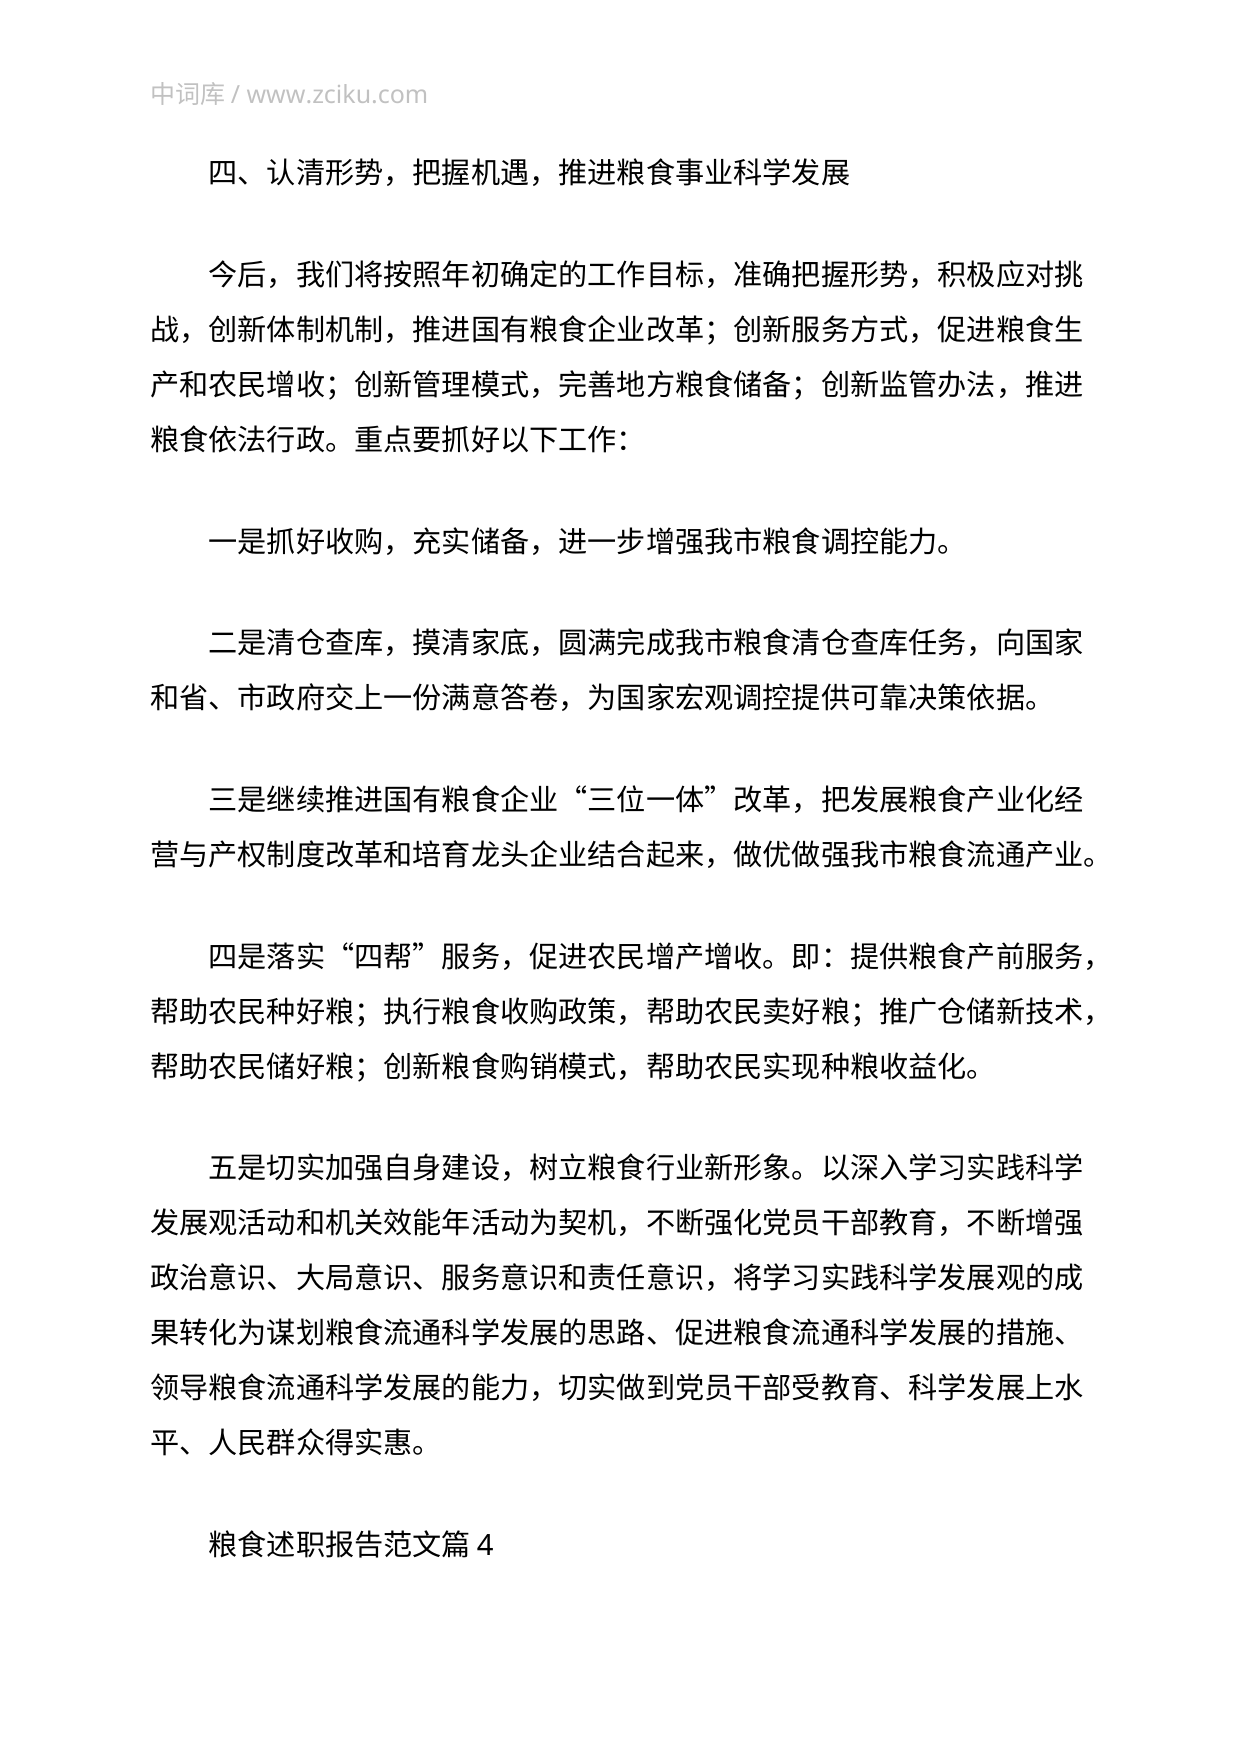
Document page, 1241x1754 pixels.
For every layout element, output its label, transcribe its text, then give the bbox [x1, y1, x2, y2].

text 粮食述职报告范文篇4 [150, 1521, 1090, 1563]
text 二是清仓查库，摸清家底，圆满完成我市粮食清仓查库任务，向国家和省、市政府交上一份满意答卷，为国家宏观调控提供可靠决策依据。 [150, 620, 1090, 717]
text 今后，我们将按照年初确定的工作目标，准确把握形势，积极应对挑战，创新体制机制，推进国有粮食企业改革；创新服务方式，促进粮食生产和农民增收；创新管理模式，完善地方粮食储备；创新监管办法，推进粮食依法行政。重点要抓好以下工作： [150, 252, 1090, 459]
text 四是落实“四帮”服务，促进农民增产增收。即：提供粮食产前服务，帮助农民种好粮；执行粮食收购政策，帮助农民卖好粮；推广仓储新技术，帮助农民储好粮；创新粮食购销模式，帮助农民实现种粮收益化。 [150, 933, 1090, 1085]
text 四、认清形势，把握机遇，推进粮食事业科学发展 [150, 150, 1090, 192]
text 一是抓好收购，充实储备，进一步增强我市粮食调控能力。 [150, 518, 1090, 561]
text 五是切实加强自身建设，树立粮食行业新形象。以深入学习实践科学发展观活动和机关效能年活动为契机，不断强化党员干部教育，不断增强政治意识、大局意识、服务意识和责任意识，将学习实践科学发展观的成果转化为谋划粮食流通科学发展的思路、促进粮食流通科学发展的措施、领导粮食流通科学发展的能力，切实做到党员干部受教育、科学发展上水平、人民群众得实惠。 [150, 1145, 1090, 1462]
text 三是继续推进国有粮食企业“三位一体”改革，把发展粮食产业化经营与产权制度改革和培育龙头企业结合起来，做优做强我市粮食流通产业。 [150, 777, 1090, 874]
